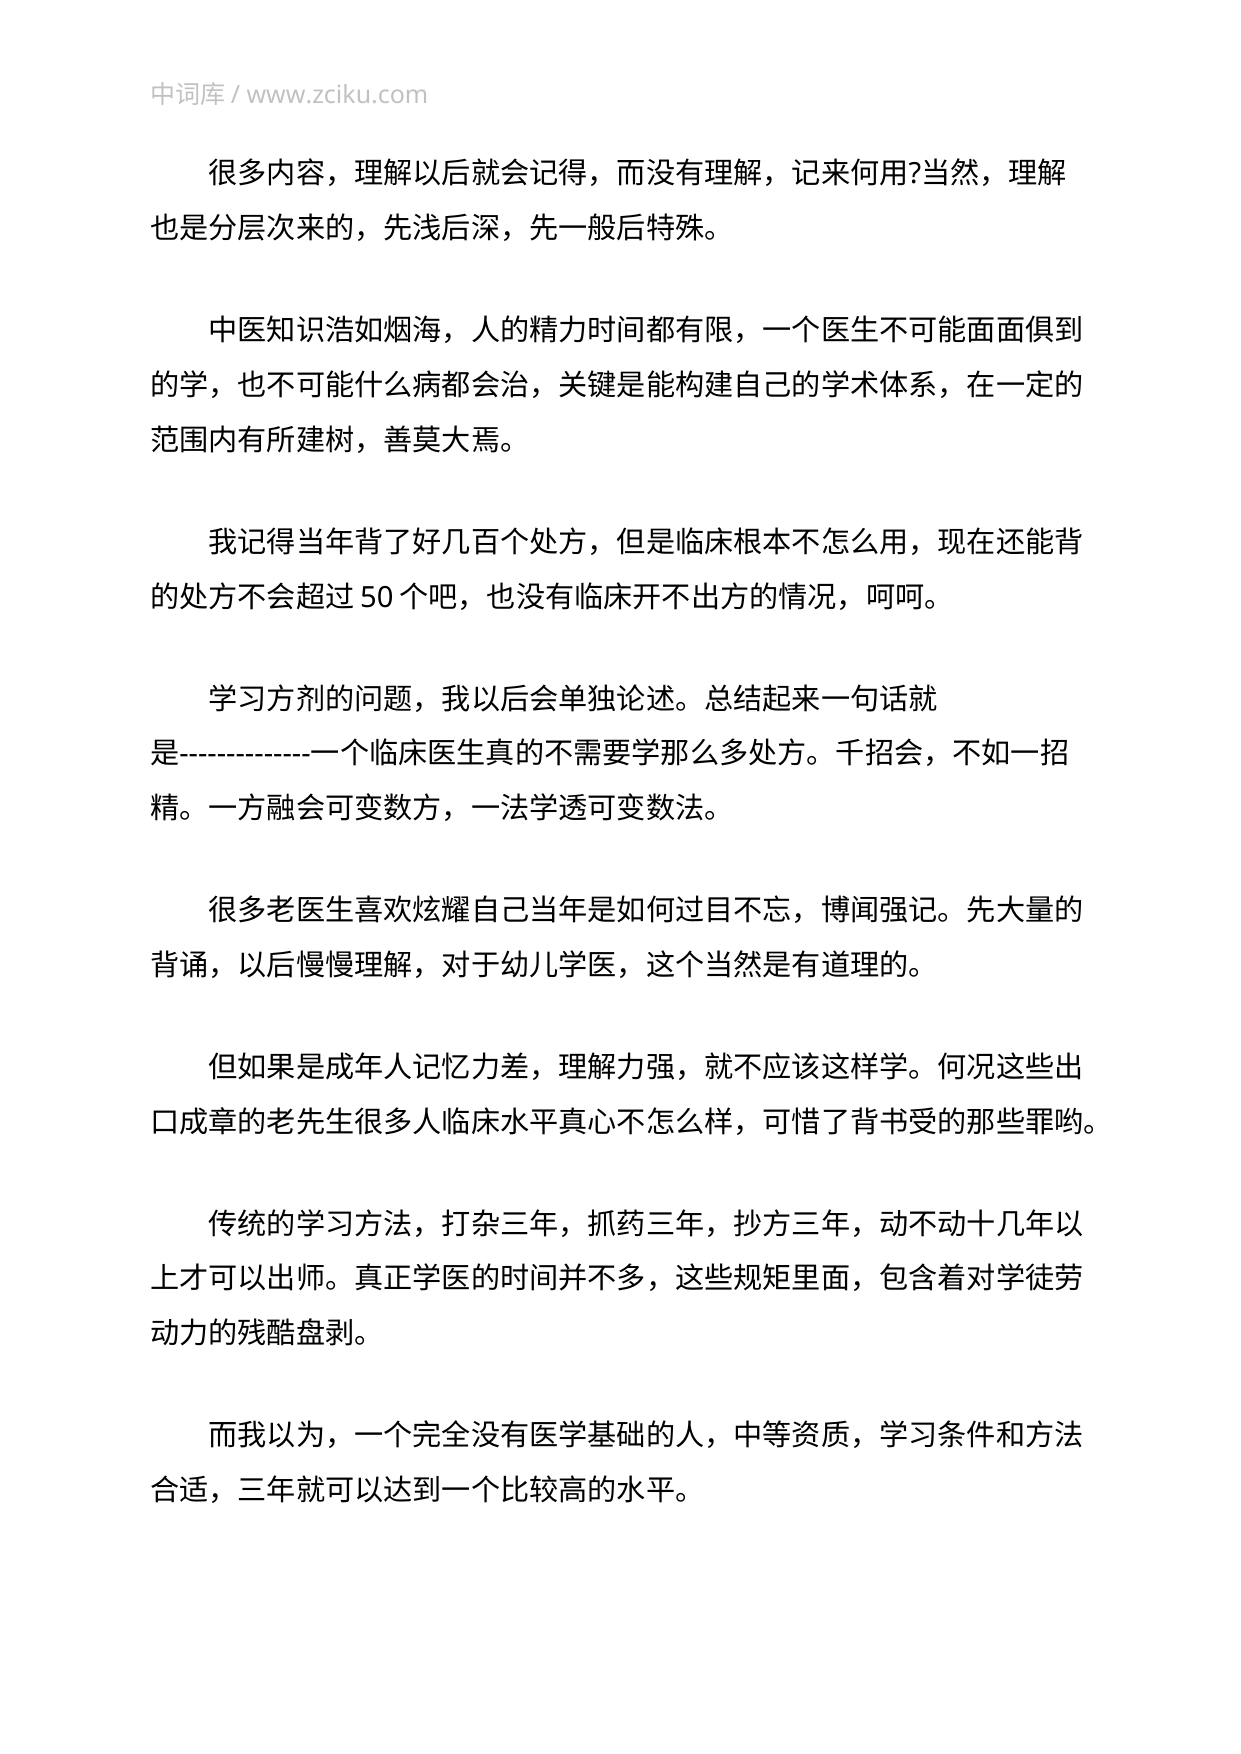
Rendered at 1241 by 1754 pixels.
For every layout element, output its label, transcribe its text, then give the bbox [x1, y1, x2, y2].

text 很多内容，理解以后就会记得，而没有理解，记来何用?当然，理解也是分层次来的，先浅后深，先一般后特殊。 [150, 150, 1090, 247]
text 学习方剂的问题，我以后会单独论述。总结起来一句话就是--------------一个临床医生真的不需要学那么多处方。千招会，不如一招精。一方融会可变数方，一法学透可变数法。 [150, 675, 1090, 827]
text 很多老医生喜欢炫耀自己当年是如何过目不忘，博闻强记。先大量的背诵，以后慢慢理解，对于幼儿学医，这个当然是有道理的。 [150, 887, 1090, 984]
text 但如果是成年人记忆力差，理解力强，就不应该这样学。何况这些出口成章的老先生很多人临床水平真心不怎么样，可惜了背书受的那些罪哟。 [150, 1043, 1090, 1141]
text 传统的学习方法，打杂三年，抓药三年，抄方三年，动不动十几年以上才可以出师。真正学医的时间并不多，这些规矩里面，包含着对学徒劳动力的残酷盘剥。 [150, 1200, 1090, 1352]
text 而我以为，一个完全没有医学基础的人，中等资质，学习条件和方法合适，三年就可以达到一个比较高的水平。 [150, 1412, 1090, 1509]
text 我记得当年背了好几百个处方，但是临床根本不怎么用，现在还能背的处方不会超过50个吧，也没有临床开不出方的情况，呵呵。 [150, 518, 1090, 616]
text 中医知识浩如烟海，人的精力时间都有限，一个医生不可能面面俱到的学，也不可能什么病都会治，关键是能构建自己的学术体系，在一定的范围内有所建树，善莫大焉。 [150, 307, 1090, 459]
